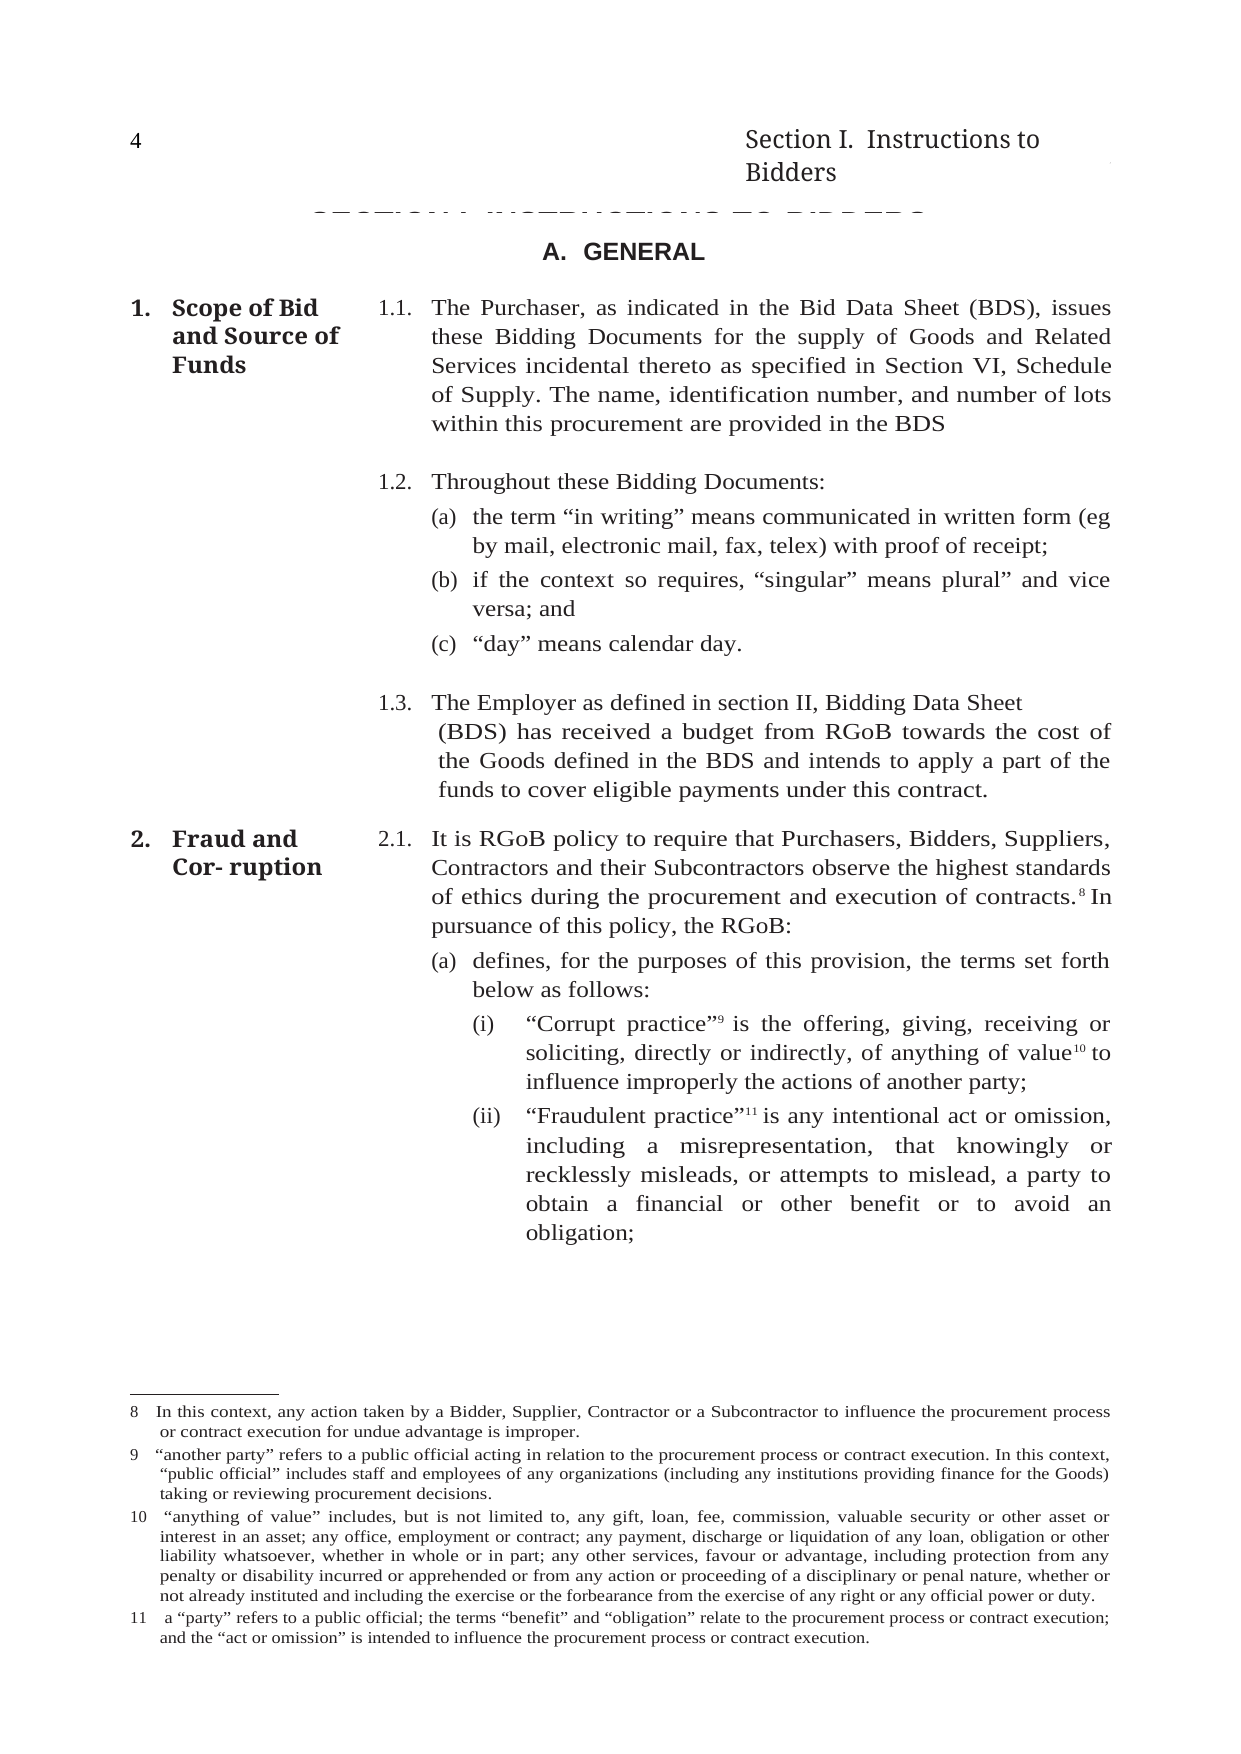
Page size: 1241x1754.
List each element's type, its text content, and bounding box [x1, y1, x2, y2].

list GENERAL [542, 237, 1144, 266]
table_cell It is RGoB policy to require that Purchasers, Bidders, Suppliers, Contractors and their Subcontractors observe the highest standards of ethics during the procurement and execution of contracts.8 In pursuance of this policy, the RGoB: defines, for the purposes of this provision, the terms set forth below as follows: “Corrupt practice”9 is the offering, giving, receiving or soliciting, directly or indirectly, of anything of value10 to influence improperly the actions of another party; “Fraudulent practice”11 is any intentional act or omission, including a misrepresentation, that knowingly or recklessly misleads, or attempts to mislead, a party to obtain a financial or other benefit or to avoid an obligation; [366, 815, 1133, 1246]
table_cell 2. Fraud and Cor- ruption [110, 815, 366, 1246]
list “another party” refers to a public official acting in relation to the procurement process or contract execution. In this context, “public official” includes staff and employees of any organizations (including any institutions providing finance for the Goods) taking or reviewing procurement decisions. [130, 1444, 1111, 1503]
list In this context, any action taken by a Bidder, Supplier, Contractor or a Subcontractor to influence the procurement process or contract execution for undue advantage is improper. [130, 1394, 1111, 1441]
list a “party” refers to a public official; the terms “benefit” and “obligation” relate to the procurement process or contract execution; and the “act or omission” is intended to influence the procurement process or contract execution. [130, 1608, 1111, 1647]
table_header 1. Scope of Bid and Source of Funds [110, 292, 366, 815]
table_header The Purchaser, as indicated in the Bid Data Sheet (BDS), issues these Bidding Documents for the supply of Goods and Related Services incidental thereto as specified in Section VI, Schedule of Supply. The name, identification number, and number of lots within this procurement are provided in the BDS Throughout these Bidding Documents: the term “in writing” means communicated in written form (eg by mail, electronic mail, fax, telex) with proof of receipt; if the context so requires, “singular” means plural” and vice versa; and “day” means calendar day. The Employer as defined in section II, Bidding Data Sheet (BDS) has received a budget from RGoB towards the cost of the Goods defined in the BDS and intends to apply a part of the funds to cover eligible payments under this contract. [366, 292, 1133, 815]
list “anything of value” includes, but is not limited to, any gift, loan, fee, commission, valuable security or other asset or interest in an asset; any office, employment or contract; any payment, discharge or liquidation of any loan, obligation or other liability whatsoever, whether in whole or in part; any other services, favour or advantage, including protection from any penalty or disability incurred or apprehended or from any action or proceeding of a disciplinary or penal nature, whether or not already instituted and including the exercise or the forbearance from the exercise of any right or any official power or duty. [130, 1507, 1111, 1604]
